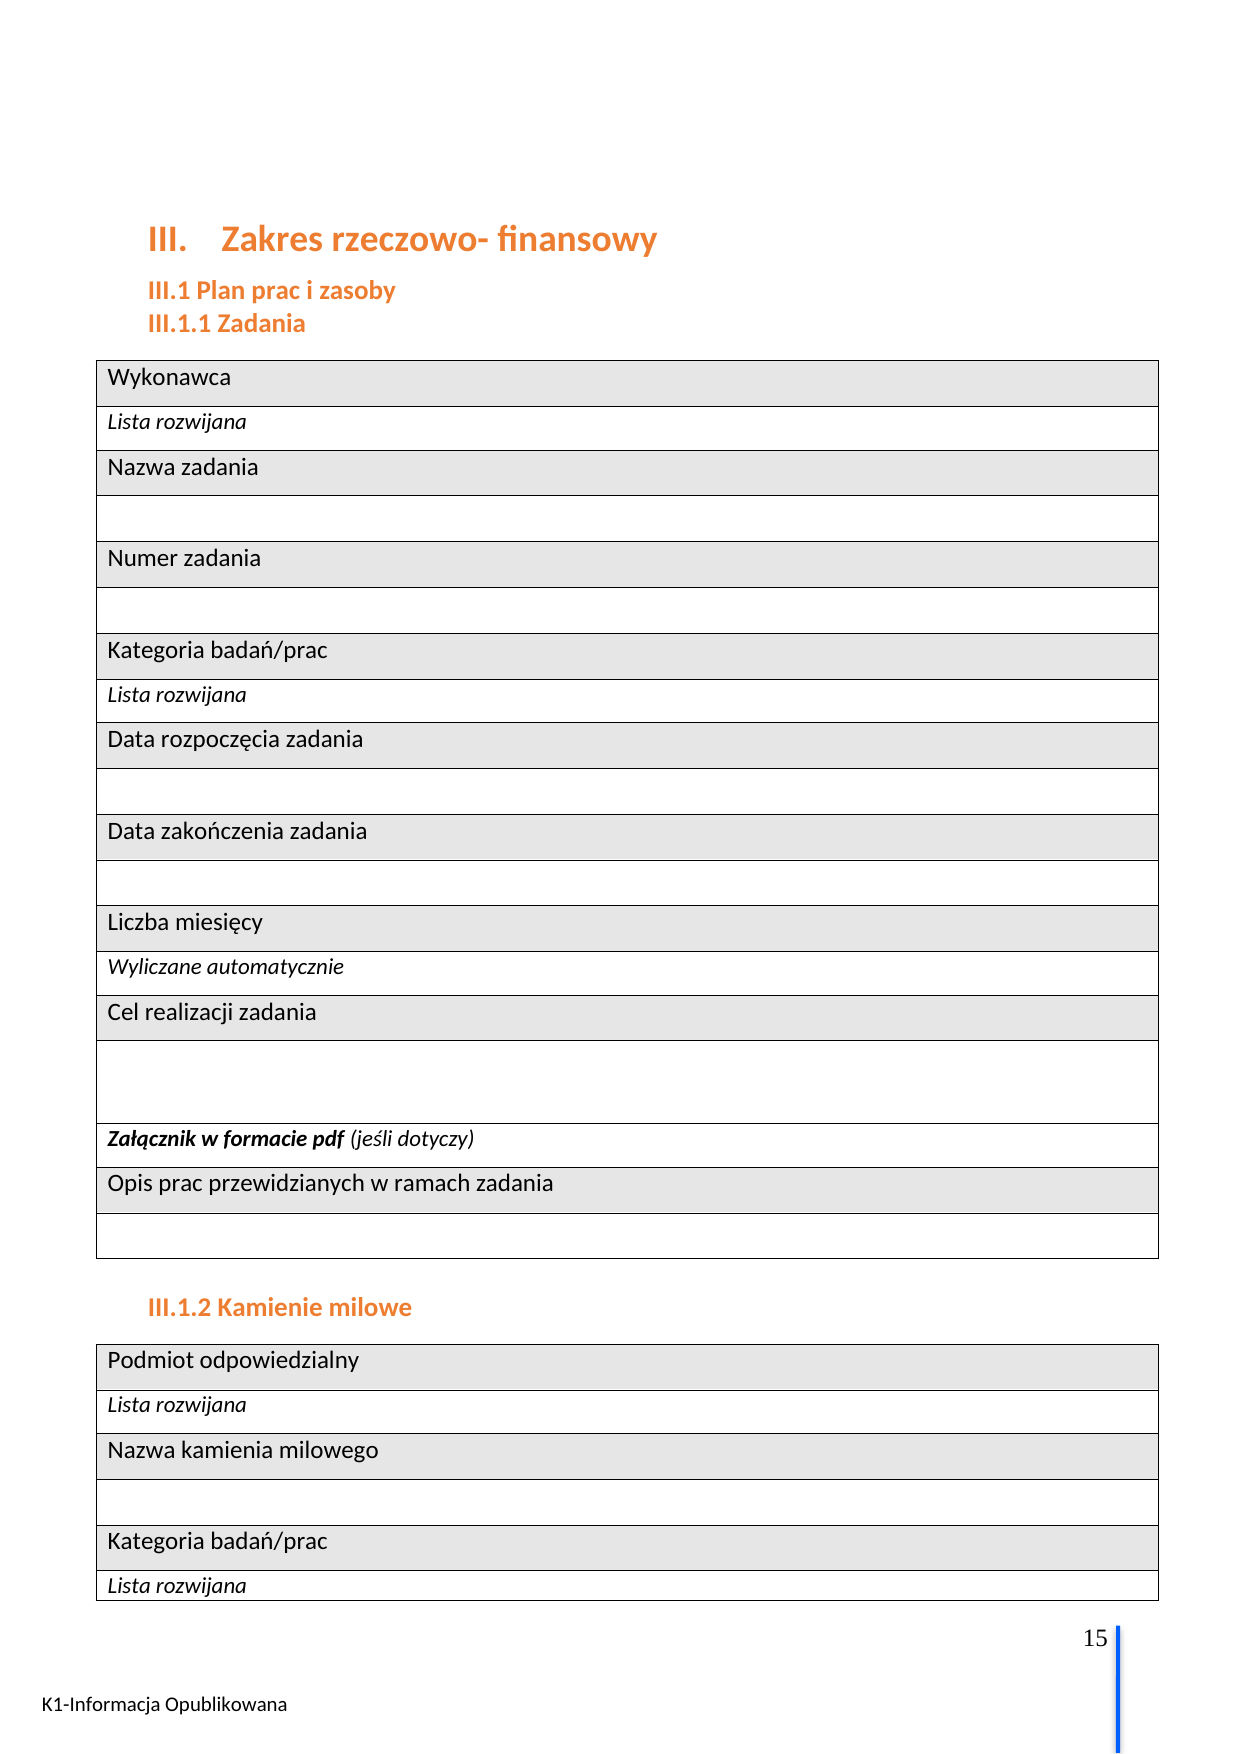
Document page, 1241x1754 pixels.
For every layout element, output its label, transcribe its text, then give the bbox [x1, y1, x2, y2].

table_cell [97, 588, 1158, 633]
table_cell Lista rozwijana [97, 1571, 1158, 1600]
table_cell Kategoria badań/prac [97, 634, 1158, 679]
table_cell Opis prac przewidzianych w ramach zadania [97, 1168, 1158, 1212]
table_cell Nazwa zadania [97, 451, 1158, 495]
table_cell Kategoria badań/prac [97, 1526, 1158, 1570]
table_header Podmiot odpowiedzialny [97, 1345, 1158, 1389]
table_cell [97, 1480, 1158, 1524]
table_cell [97, 769, 1158, 814]
table_cell Lista rozwijana [97, 680, 1158, 722]
table_cell [97, 496, 1158, 541]
table_cell Lista rozwijana [97, 407, 1158, 449]
table_cell [97, 1214, 1158, 1258]
text III.1.1 Zadania [148, 307, 1107, 339]
table_cell Data rozpoczęcia zadania [97, 723, 1158, 768]
table_header Wykonawca [97, 361, 1158, 406]
text III.1 Plan prac i zasoby [148, 273, 1107, 307]
subtitle III. Zakres rzeczowo- finansowy [148, 215, 1107, 261]
table_cell Numer zadania [97, 542, 1158, 587]
table_cell Lista rozwijana [97, 1391, 1158, 1433]
table_cell Cel realizacji zadania [97, 996, 1158, 1040]
table_cell Wyliczane automatycznie [97, 952, 1158, 994]
table_cell Załącznik w formacie pdf (jeśli dotyczy) [97, 1124, 1158, 1167]
table_cell Nazwa kamienia milowego [97, 1434, 1158, 1479]
table_cell Data zakończenia zadania [97, 815, 1158, 859]
table_cell [97, 1041, 1158, 1123]
text III.1.2 Kamienie milowe [148, 1290, 1107, 1323]
table_cell [97, 861, 1158, 905]
table_cell Liczba miesięcy [97, 906, 1158, 951]
